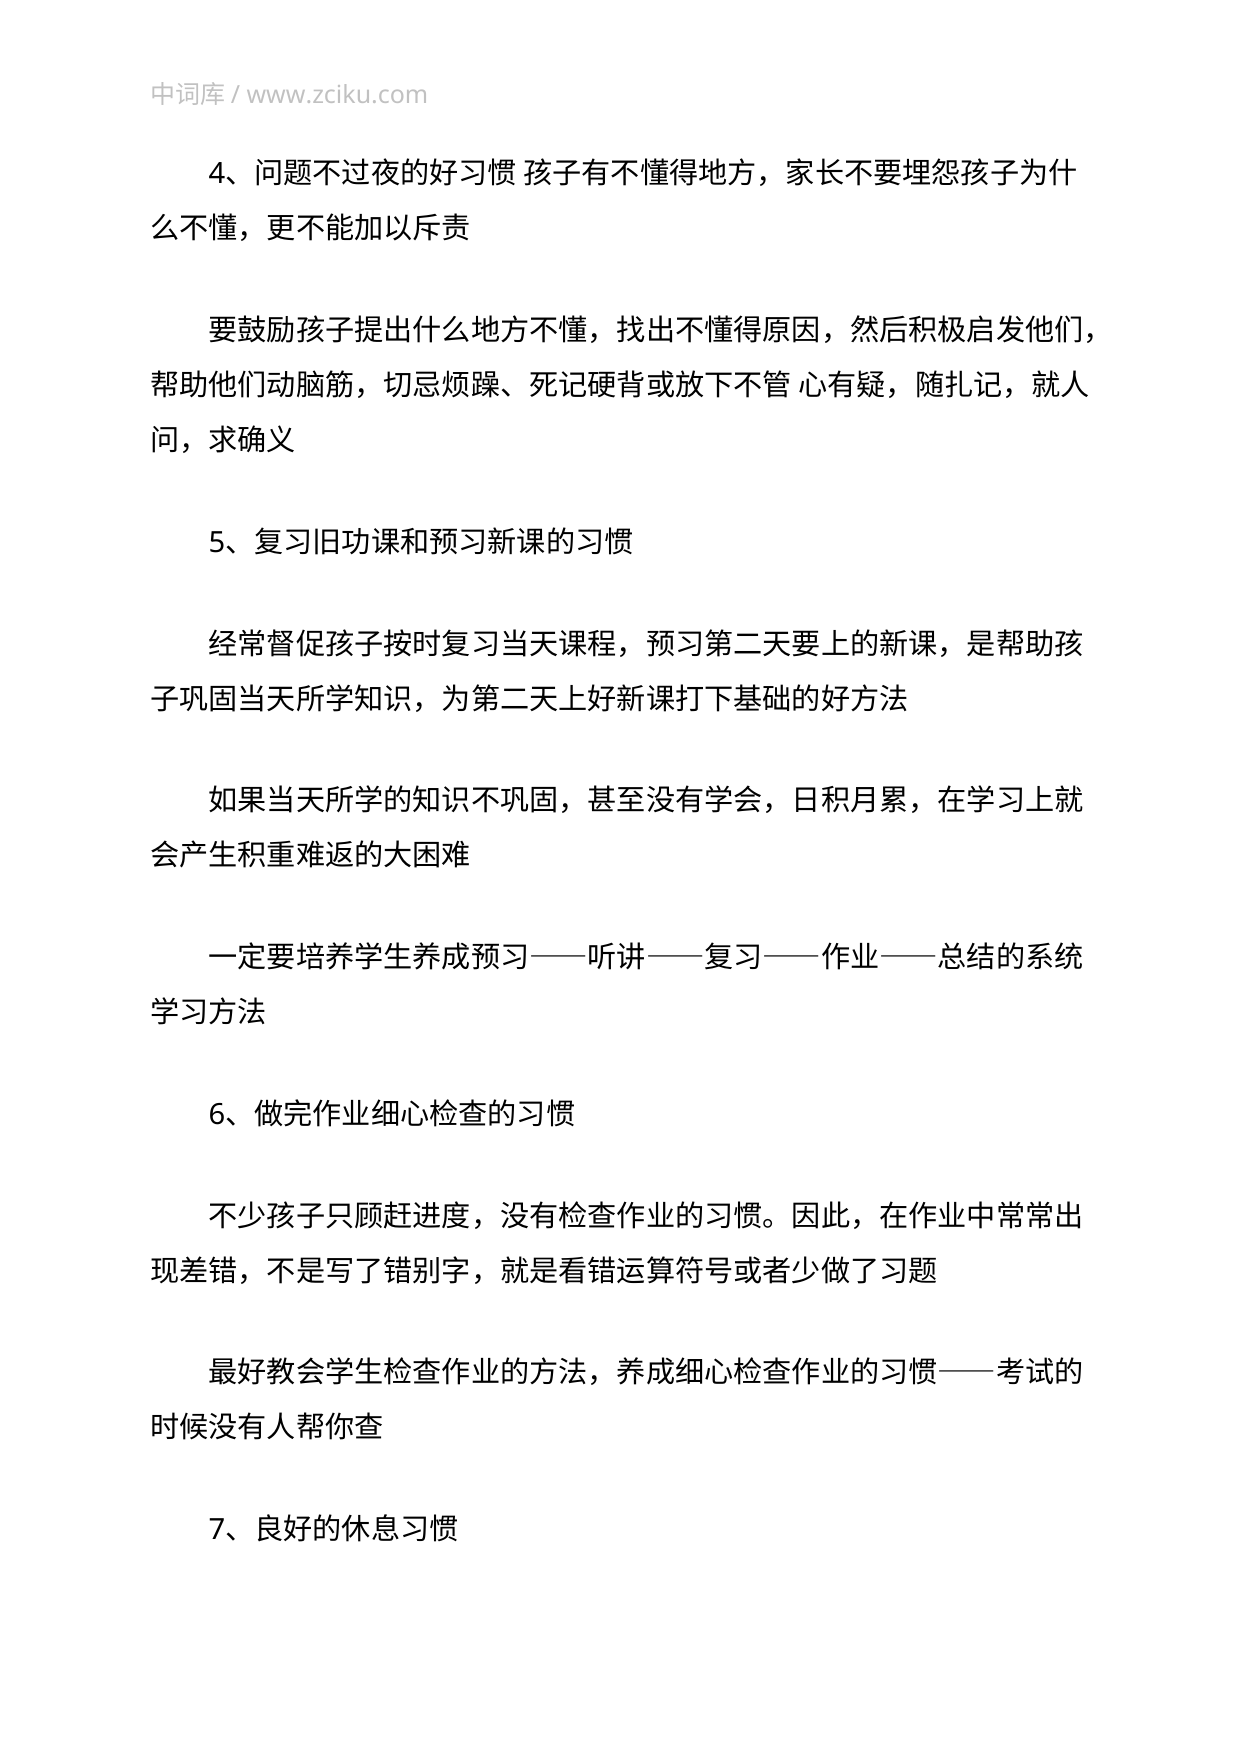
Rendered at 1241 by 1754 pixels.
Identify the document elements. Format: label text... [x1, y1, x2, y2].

text 如果当天所学的知识不巩固，甚至没有学会，日积月累，在学习上就会产生积重难返的大困难 [150, 777, 1090, 874]
text 4、问题不过夜的好习惯 孩子有不懂得地方，家长不要埋怨孩子为什么不懂，更不能加以斥责 [150, 150, 1090, 247]
text 经常督促孩子按时复习当天课程，预习第二天要上的新课，是帮助孩子巩固当天所学知识，为第二天上好新课打下基础的好方法 [150, 620, 1090, 717]
text 7、良好的休息习惯 [150, 1506, 1090, 1548]
text 5、复习旧功课和预习新课的习惯 [150, 518, 1090, 561]
text 要鼓励孩子提出什么地方不懂，找出不懂得原因，然后积极启发他们，帮助他们动脑筋，切忌烦躁、死记硬背或放下不管 心有疑，随扎记，就人问，求确义 [150, 307, 1090, 459]
text 6、做完作业细心检查的习惯 [150, 1090, 1090, 1133]
text 一定要培养学生养成预习——听讲——复习——作业——总结的系统学习方法 [150, 934, 1090, 1031]
text 最好教会学生检查作业的方法，养成细心检查作业的习惯——考试的时候没有人帮你查 [150, 1349, 1090, 1446]
text 不少孩子只顾赶进度，没有检查作业的习惯。因此，在作业中常常出现差错，不是写了错别字，就是看错运算符号或者少做了习题 [150, 1192, 1090, 1289]
